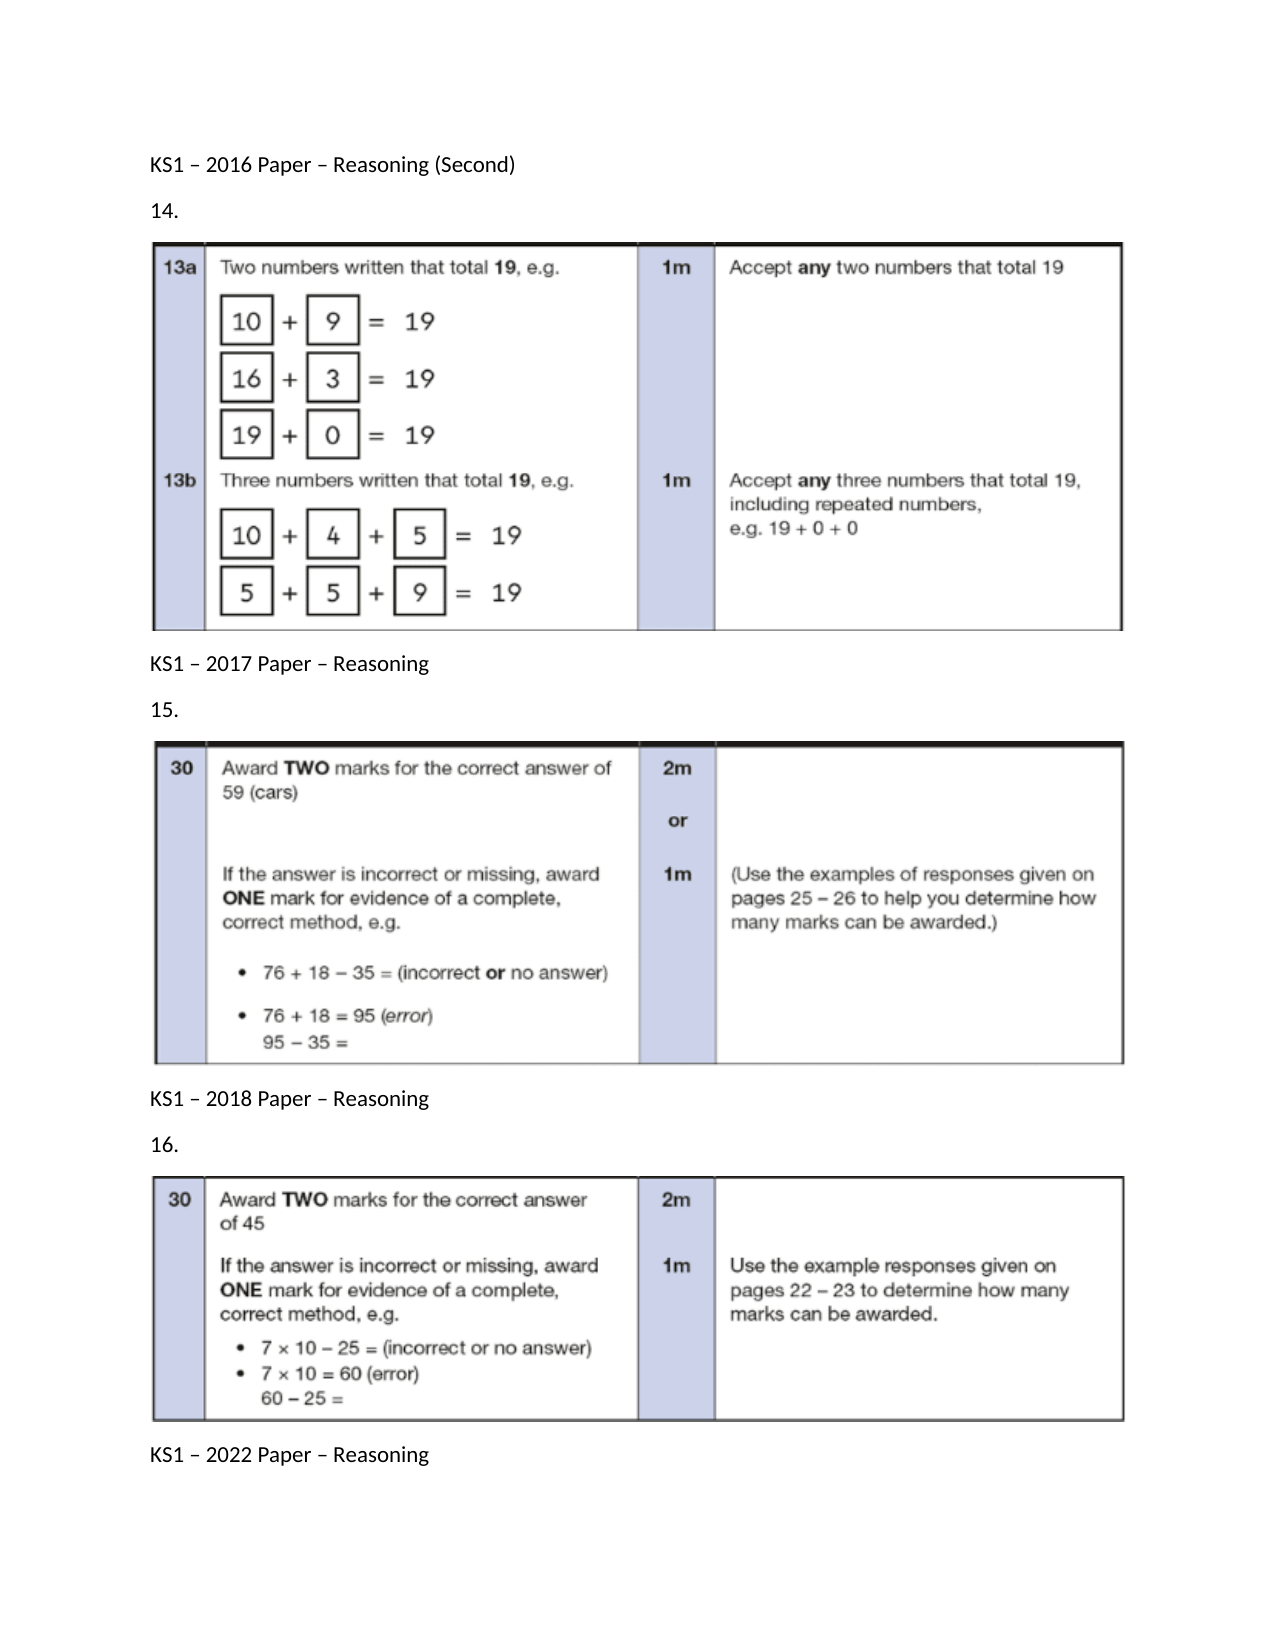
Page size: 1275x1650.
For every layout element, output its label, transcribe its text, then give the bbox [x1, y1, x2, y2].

text 14. [150, 196, 1125, 224]
text KS1 – 2017 Paper – Reasoning [150, 649, 1125, 677]
text KS1 – 2016 Paper – Reasoning (Second) [150, 150, 1125, 178]
text 15. [150, 696, 1125, 723]
picture [150, 242, 1125, 631]
text 16. [150, 1131, 1125, 1158]
picture [150, 741, 1125, 1066]
picture [150, 1176, 1125, 1422]
text KS1 – 2018 Paper – Reasoning [150, 1084, 1125, 1112]
text KS1 – 2022 Paper – Reasoning [150, 1440, 1125, 1468]
